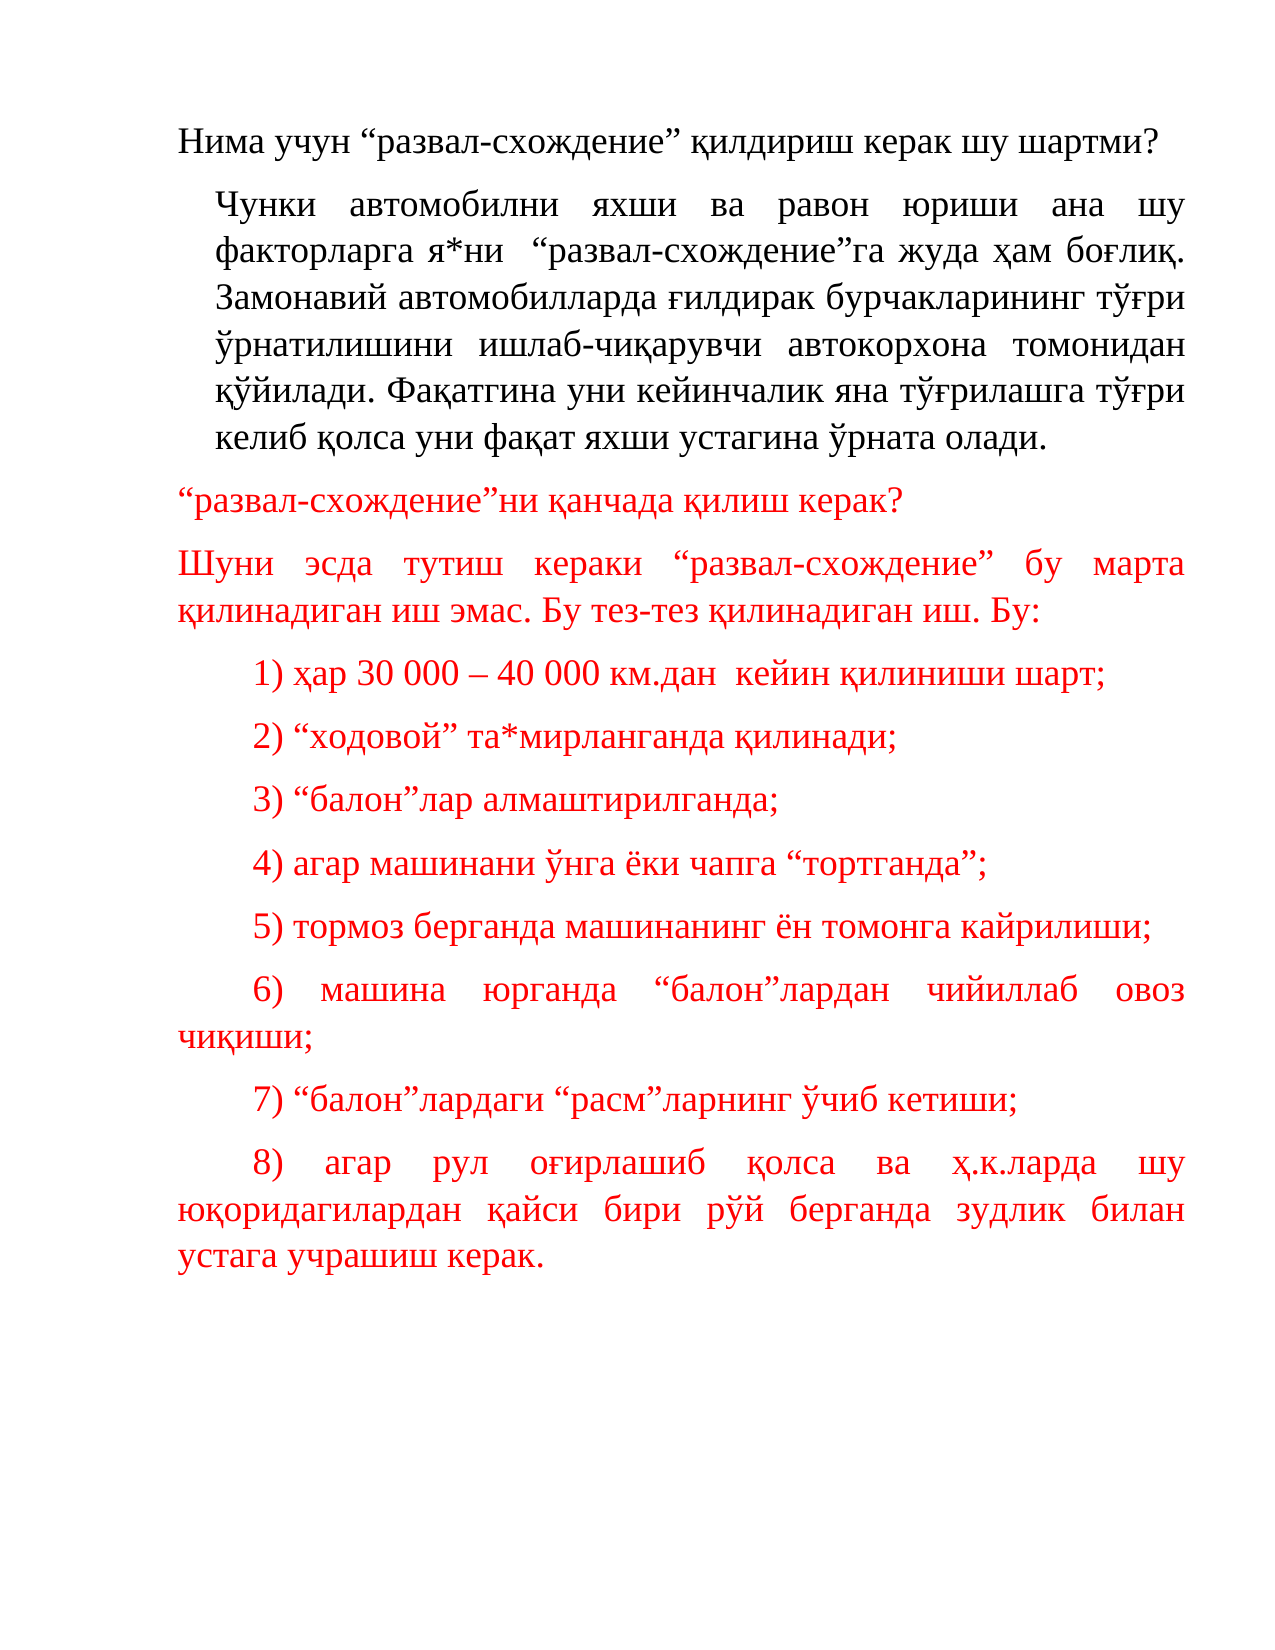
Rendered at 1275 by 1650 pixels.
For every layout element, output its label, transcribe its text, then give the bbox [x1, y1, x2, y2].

text 2) “ходовой” та*мирланганда қилинади; [177, 714, 1186, 757]
text 5) тормоз берганда машинанинг ён томонга кайрилиши; [177, 903, 1186, 946]
text 7) “балон”лардаги “расм”ларнинг ўчиб кетиши; [177, 1076, 1186, 1119]
text 4) агар машинани ўнга ёки чапга “тортганда”; [177, 840, 1186, 883]
text Чунки автомобилни яхши ва равон юриши ана шу факторларга я*ни “развал-схождение”га жуда ҳам боғлиқ. Замонавий автомобилларда ғилдирак бурчакларининг тўғри ўрнатилишини ишлаб-чиқарувчи автокорхона томонидан қўйилади. Фақатгина уни кейинчалик яна тўғрилашга тўғри келиб қолса уни фақат яхши устагина ўрната олади. [215, 181, 1186, 457]
text 6) машина юрганда “балон”лардан чийиллаб овоз чиқиши; [177, 967, 1186, 1056]
text “развал-схождение”ни қанчада қилиш керак? [177, 477, 1186, 521]
text Шуни эсда тутиш кераки “развал-схождение” бу марта қилинадиган иш эмас. Бу тез-тез қилинадиган иш. Бу: [177, 541, 1186, 630]
text Нима учун “развал-схождение” қилдириш керак шу шартми? [177, 118, 1186, 161]
text 1) ҳар 30 000 – 40 000 км.дан кейин қилиниши шарт; [177, 650, 1186, 693]
text 8) агар рул оғирлашиб қолса ва ҳ.к.ларда шу юқоридагилардан қайси бири рўй берганда зудлик билан устага учрашиш керак. [177, 1139, 1186, 1276]
text 3) “балон”лар алмаштирилганда; [177, 777, 1186, 820]
